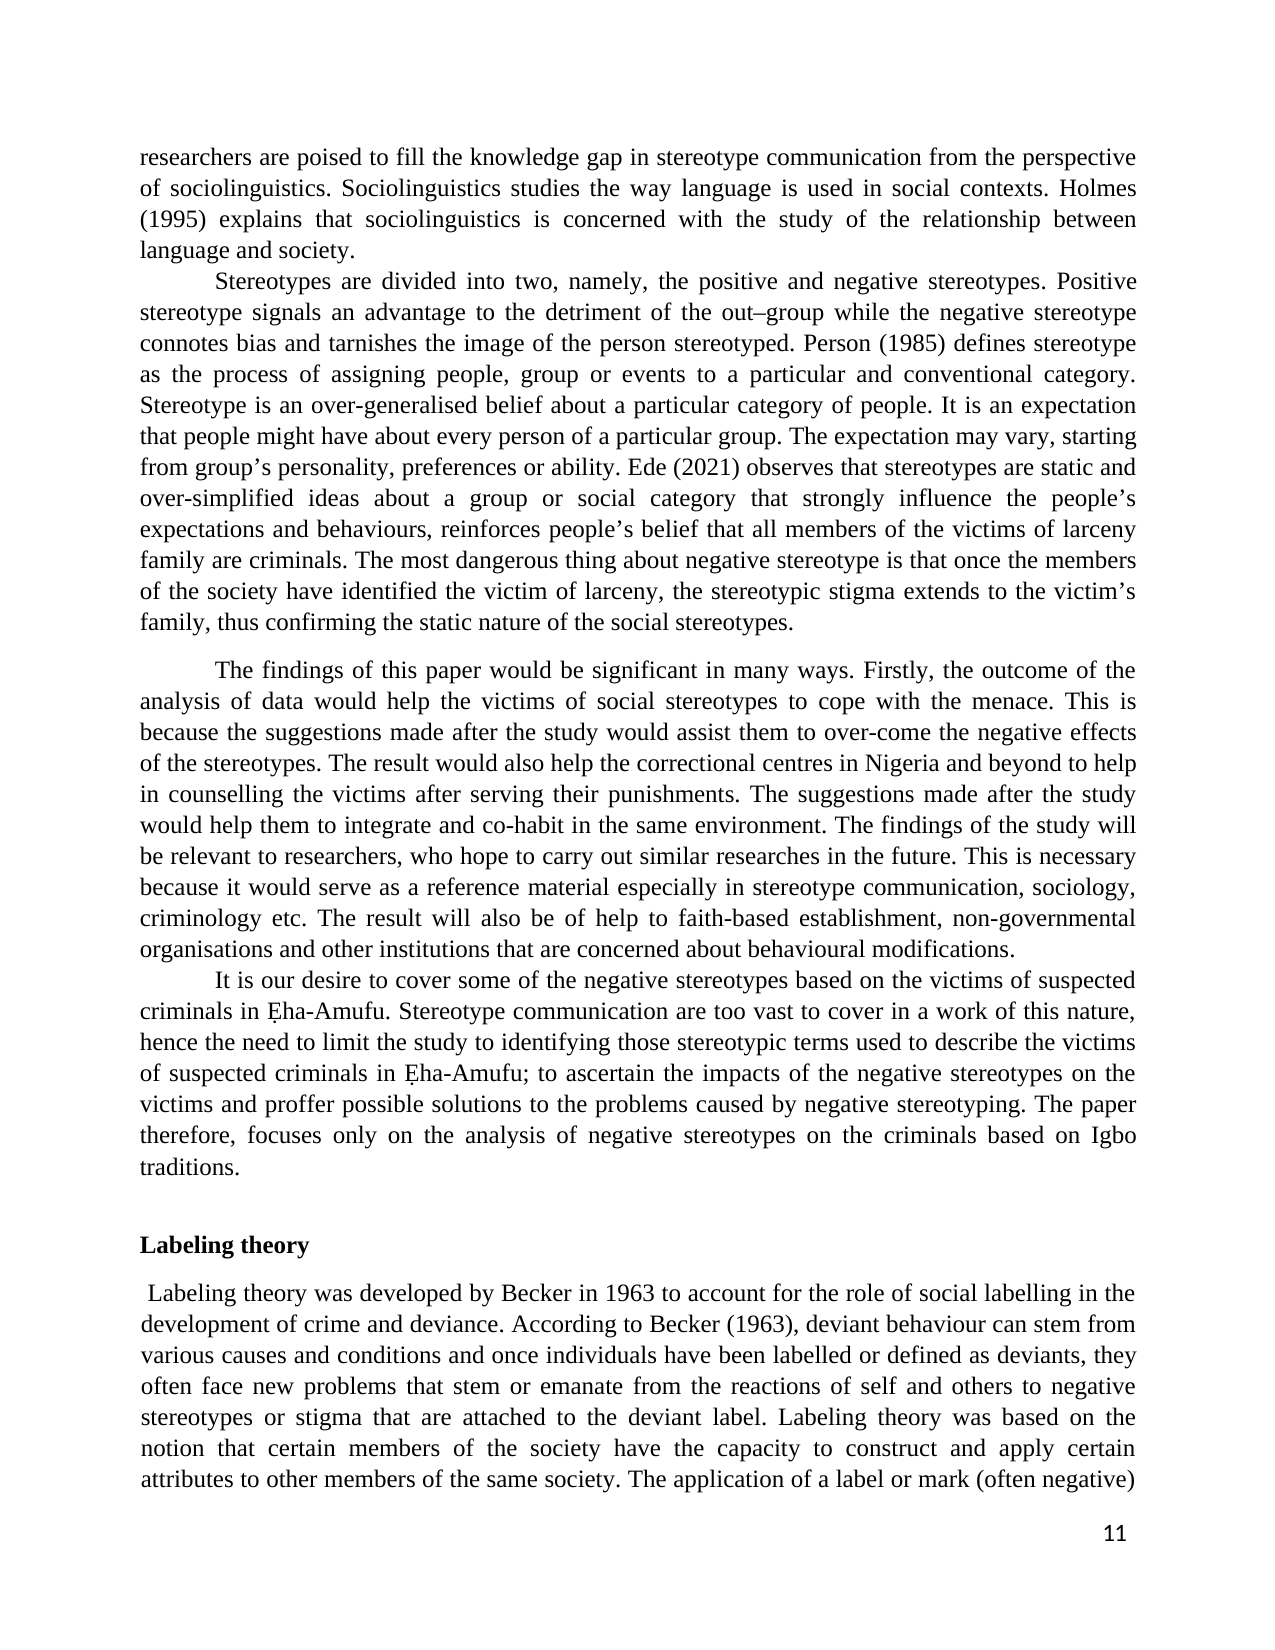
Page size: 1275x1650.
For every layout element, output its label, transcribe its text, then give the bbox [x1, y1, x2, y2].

text Labeling theory [139, 1230, 1137, 1259]
text Stereotypes are divided into two, namely, the positive and negative stereotypes. Positive stereotype signals an advantage to the detriment of the out–group while the negative stereotype connotes bias and tarnishes the image of the person stereotyped. Person (1985) defines stereotype as the process of assigning people, group or events to a particular and conventional category. Stereotype is an over-generalised belief about a particular category of people. It is an expectation that people might have about every person of a particular group. The expectation may vary, starting from group’s personality, preferences or ability. Ede (2021) observes that stereotypes are static and over-simplified ideas about a group or social category that strongly influence the people’s expectations and behaviours, reinforces people’s belief that all members of the victims of larceny family are criminals. The most dangerous thing about negative stereotype is that once the members of the society have identified the victim of larceny, the stereotypic stigma extends to the victim’s family, thus confirming the static nature of the social stereotypes. [139, 266, 1137, 636]
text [141, 1278, 1137, 1493]
text The findings of this paper would be significant in many ways. Firstly, the outcome of the analysis of data would help the victims of social stereotypes to cope with the menace. This is because the suggestions made after the study would assist them to over-come the negative effects of the stereotypes. The result would also help the correctional centres in Nigeria and beyond to help in counselling the victims after serving their punishments. The suggestions made after the study would help them to integrate and co-habit in the same environment. The findings of the study will be relevant to researchers, who hope to carry out similar researches in the future. This is necessary because it would serve as a reference material especially in stereotype communication, sociology, criminology etc. The result will also be of help to faith-based establishment, non-governmental organisations and other institutions that are concerned about behavioural modifications. [139, 655, 1137, 963]
text It is our desire to cover some of the negative stereotypes based on the victims of suspected criminals in Ẹha-Amufu. Stereotype communication are too vast to cover in a work of this nature, hence the need to limit the study to identifying those stereotypic terms used to describe the victims of suspected criminals in Ẹha-Amufu; to ascertain the impacts of the negative stereotypes on the victims and proffer possible solutions to the problems caused by negative stereotyping. The paper therefore, focuses only on the analysis of negative stereotypes on the criminals based on Igbo traditions. [139, 965, 1137, 1180]
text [139, 142, 1137, 263]
